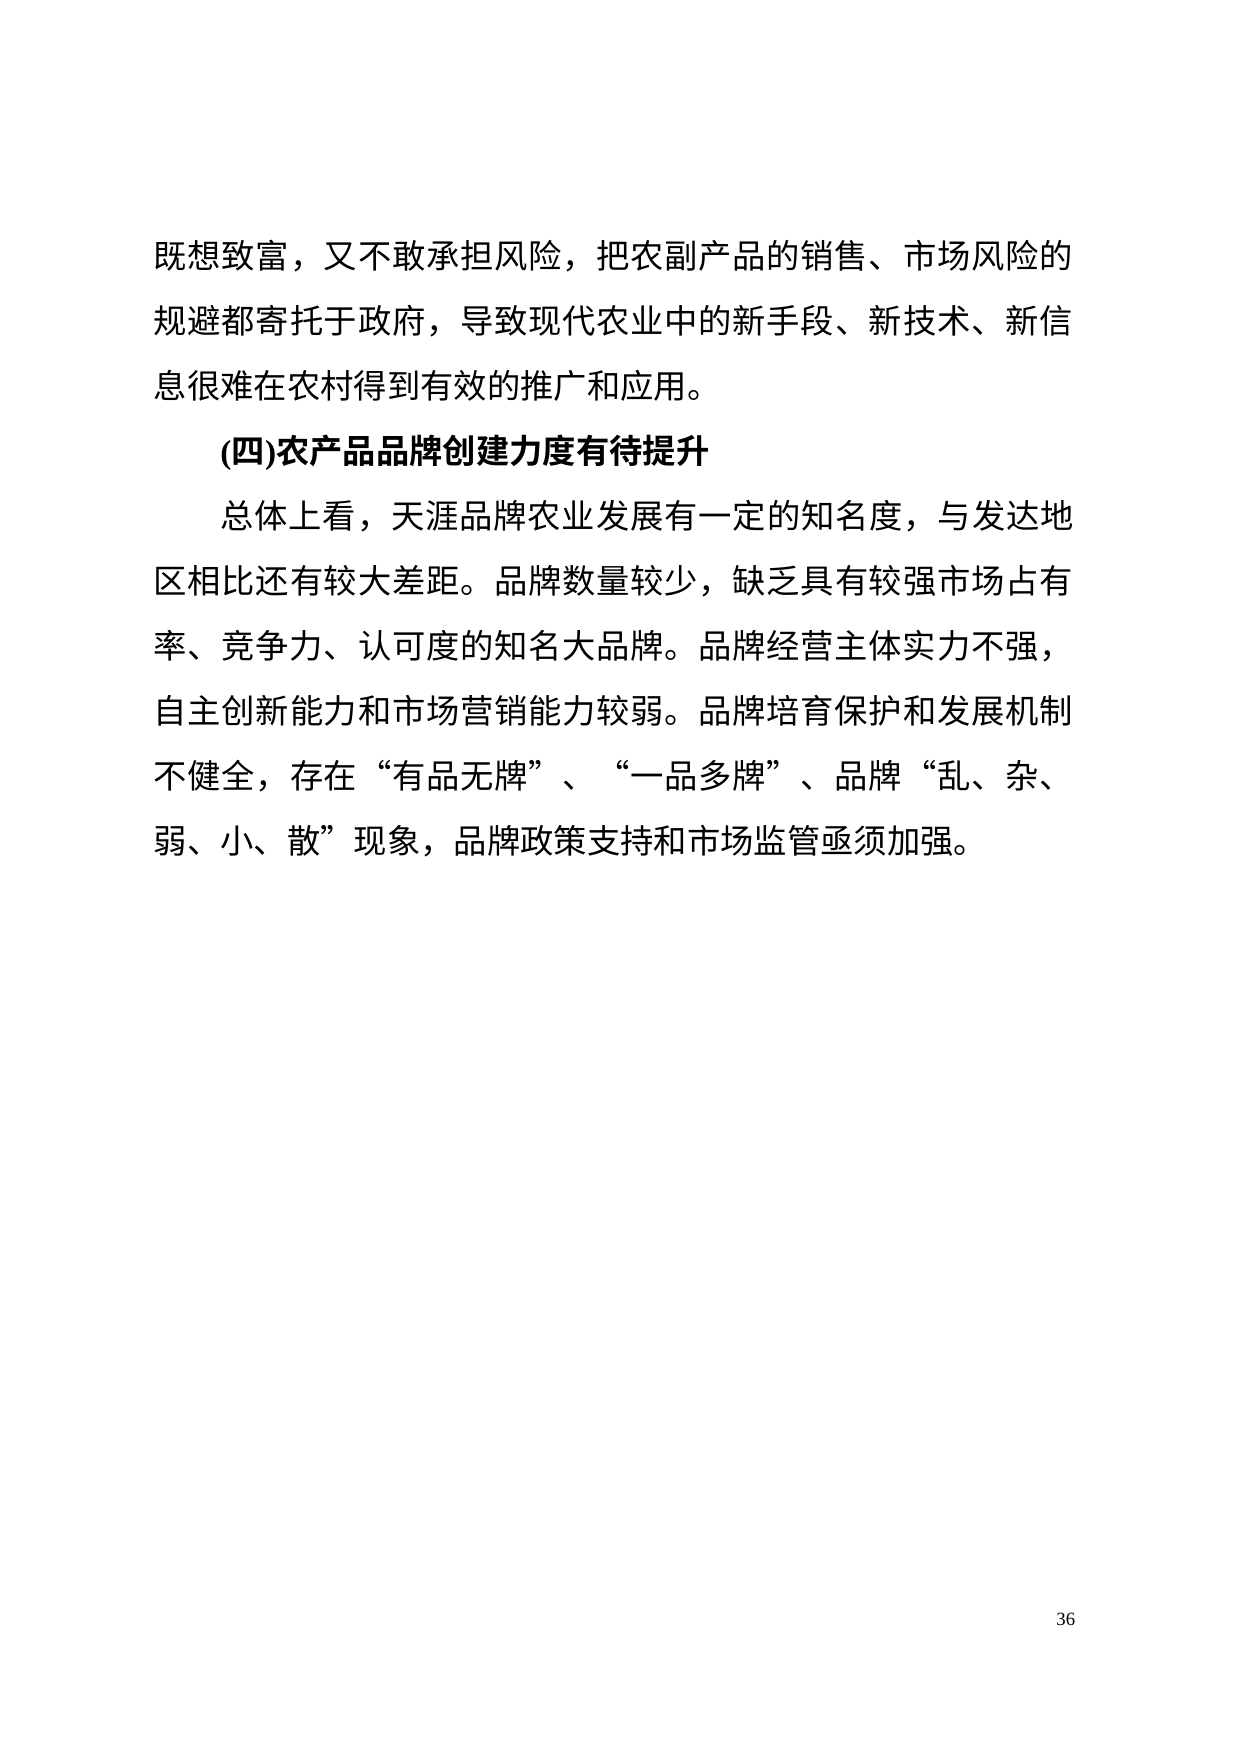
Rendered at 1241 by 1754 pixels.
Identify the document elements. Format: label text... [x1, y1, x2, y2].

text (四)农产品品牌创建力度有待提升 [153, 416, 1075, 481]
text 总体上看，天涯品牌农业发展有一定的知名度，与发达地区相比还有较大差距。品牌数量较少，缺乏具有较强市场占有率、竞争力、认可度的知名大品牌。品牌经营主体实力不强，自主创新能力和市场营销能力较弱。品牌培育保护和发展机制不健全，存在“有品无牌”、“一品多牌”、品牌“乱、杂、弱、小、散”现象，品牌政策支持和市场监管亟须加强。 [153, 481, 1075, 871]
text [153, 221, 1075, 416]
